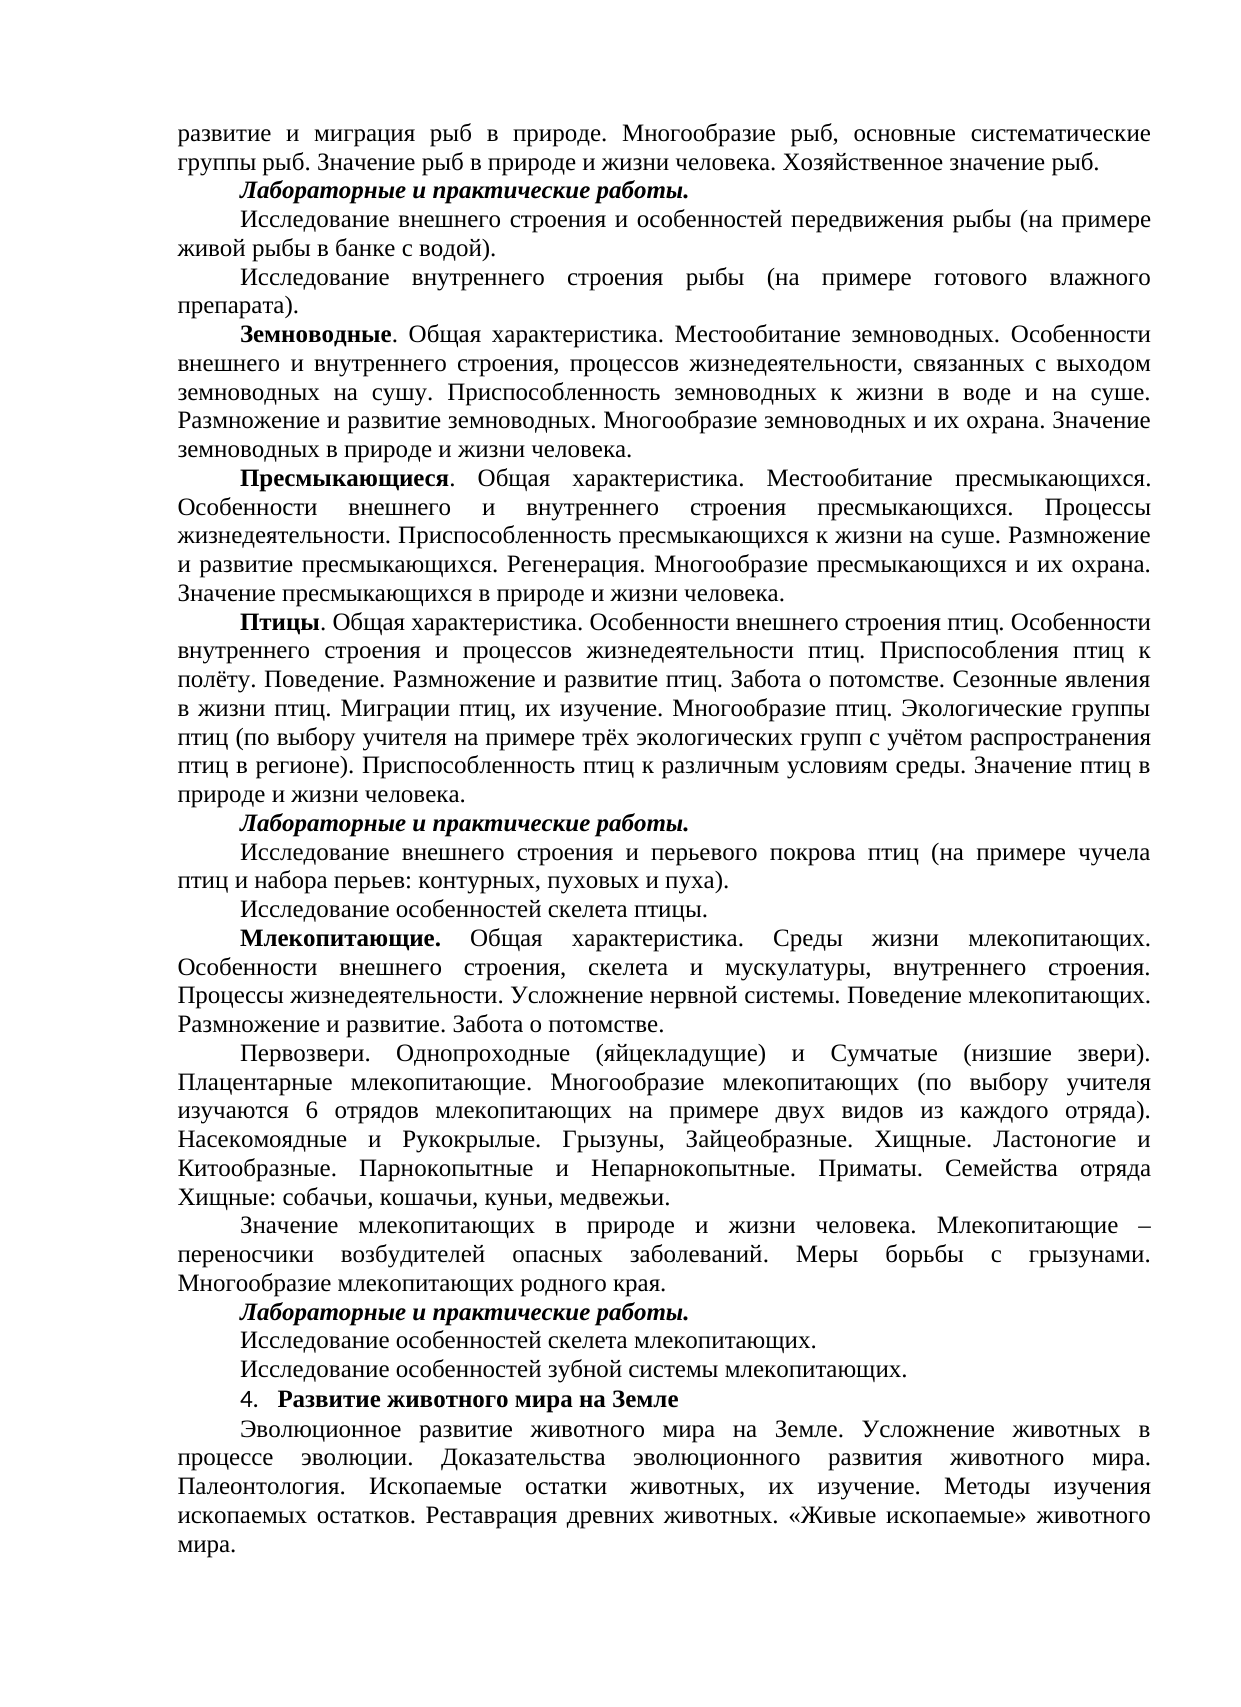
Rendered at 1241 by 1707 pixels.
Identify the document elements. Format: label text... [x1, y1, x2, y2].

text Исследование внешнего строения и особенностей передвижения рыбы (на примере живой рыбы в банке с водой). [177, 204, 1152, 262]
text Земноводные. Общая характеристика. Местообитание земноводных. Особенности внешнего и внутреннего строения, процессов жизнедеятельности, связанных с выходом земноводных на сушу. Приспособленность земноводных к жизни в воде и на суше. Размножение и развитие земноводных. Многообразие земноводных и их охрана. Значение земноводных в природе и жизни человека. [177, 319, 1152, 463]
text Исследование особенностей зубной системы млекопитающих. [177, 1354, 1152, 1383]
text Исследование внутреннего строения рыбы (на примере готового влажного препарата). [177, 262, 1152, 319]
text Значение млекопитающих в природе и жизни человека. Млекопитающие – переносчики возбудителей опасных заболеваний. Меры борьбы с грызунами. Многообразие млекопитающих родного края. [177, 1211, 1152, 1297]
text Эволюционное развитие животного мира на Земле. Усложнение животных в процессе эволюции. Доказательства эволюционного развития животного мира. Палеонтология. Ископаемые остатки животных, их изучение. Методы изучения ископаемых остатков. Реставрация древних животных. «Живые ископаемые» животного мира. [177, 1414, 1152, 1557]
text Лабораторные и практические работы. [177, 176, 1152, 204]
text Млекопитающие. Общая характеристика. Среды жизни млекопитающих. Особенности внешнего строения, скелета и мускулатуры, внутреннего строения. Процессы жизнедеятельности. Усложнение нервной системы. Поведение млекопитающих. Размножение и развитие. Забота о потомстве. [177, 923, 1152, 1038]
text Исследование внешнего строения и перьевого покрова птиц (на примере чучела птиц и набора перьев: контурных, пуховых и пуха). [177, 837, 1152, 894]
text Пресмыкающиеся. Общая характеристика. Местообитание пресмыкающихся. Особенности внешнего и внутреннего строения пресмыкающихся. Процессы жизнедеятельности. Приспособленность пресмыкающихся к жизни на суше. Размножение и развитие пресмыкающихся. Регенерация. Многообразие пресмыкающихся и их охрана. Значение пресмыкающихся в природе и жизни человека. [177, 463, 1152, 607]
text Птицы. Общая характеристика. Особенности внешнего строения птиц. Особенности внутреннего строения и процессов жизнедеятельности птиц. Приспособления птиц к полёту. Поведение. Размножение и развитие птиц. Забота о потомстве. Сезонные явления в жизни птиц. Миграции птиц, их изучение. Многообразие птиц. Экологические группы птиц (по выбору учителя на примере трёх экологических групп с учётом распространения птиц в регионе). Приспособленность птиц к различным условиям среды. Значение птиц в природе и жизни человека. [177, 607, 1152, 808]
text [177, 118, 1152, 176]
text Исследование особенностей скелета птицы. [177, 894, 1152, 923]
text Лабораторные и практические работы. [177, 808, 1152, 837]
list Развитие животного мира на Земле [240, 1383, 1152, 1414]
text Лабораторные и практические работы. [177, 1297, 1152, 1326]
text Первозвери. Однопроходные (яйцекладущие) и Сумчатые (низшие звери). Плацентарные млекопитающие. Многообразие млекопитающих (по выбору учителя изучаются 6 отрядов млекопитающих на примере двух видов из каждого отряда). Насекомоядные и Рукокрылые. Грызуны, Зайцеобразные. Хищные. Ластоногие и Китообразные. Парнокопытные и Непарнокопытные. Приматы. Семейства отряда Хищные: собачьи, кошачьи, куньи, медвежьи. [177, 1038, 1152, 1211]
text Исследование особенностей скелета млекопитающих. [177, 1326, 1152, 1354]
